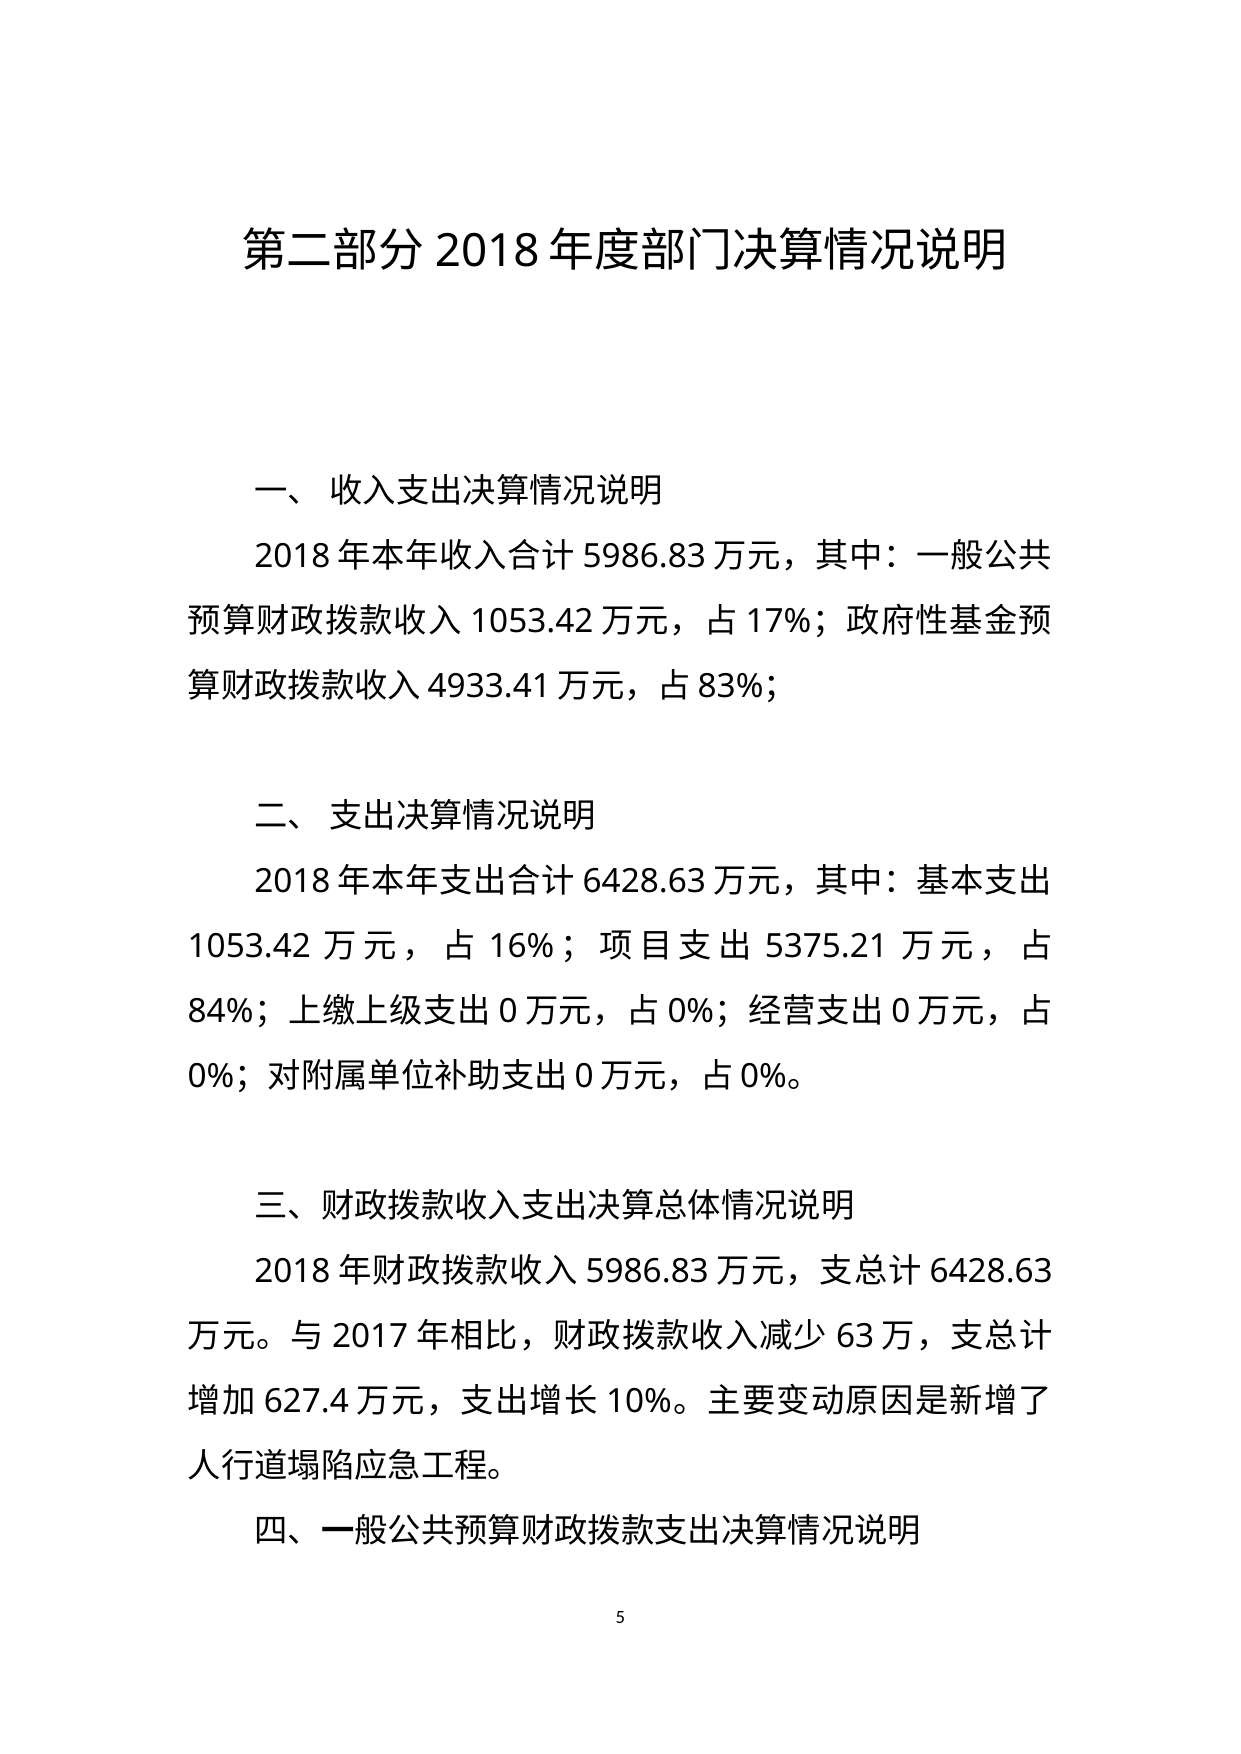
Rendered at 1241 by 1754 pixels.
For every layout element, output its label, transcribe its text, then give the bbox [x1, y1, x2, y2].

list 支出决算情况说明 [254, 781, 1053, 846]
text 2018年财政拨款收入5986.83万元，支总计6428.63万元。与2017年相比，财政拨款收入减少63万，支总计增加627.4万元，支出增长10%。主要变动原因是新增了人行道塌陷应急工程。 [187, 1236, 1053, 1496]
text 四、一般公共预算财政拨款支出决算情况说明 [187, 1496, 1053, 1561]
list 收入支出决算情况说明 [254, 456, 1053, 521]
subtitle 第二部分 2018年度部门决算情况说明 [187, 197, 1007, 295]
text 2018年本年支出合计6428.63万元，其中：基本支出1053.42万元，占16%；项目支出5375.21万元，占84%；上缴上级支出0万元，占0%；经营支出0万元，占0%；对附属单位补助支出0万元，占0%。 [187, 846, 1053, 1106]
text 三、财政拨款收入支出决算总体情况说明 [187, 1171, 1053, 1236]
text 2018年本年收入合计5986.83万元，其中：一般公共预算财政拨款收入1053.42万元，占17%；政府性基金预算财政拨款收入4933.41万元，占83%； [187, 521, 1053, 716]
